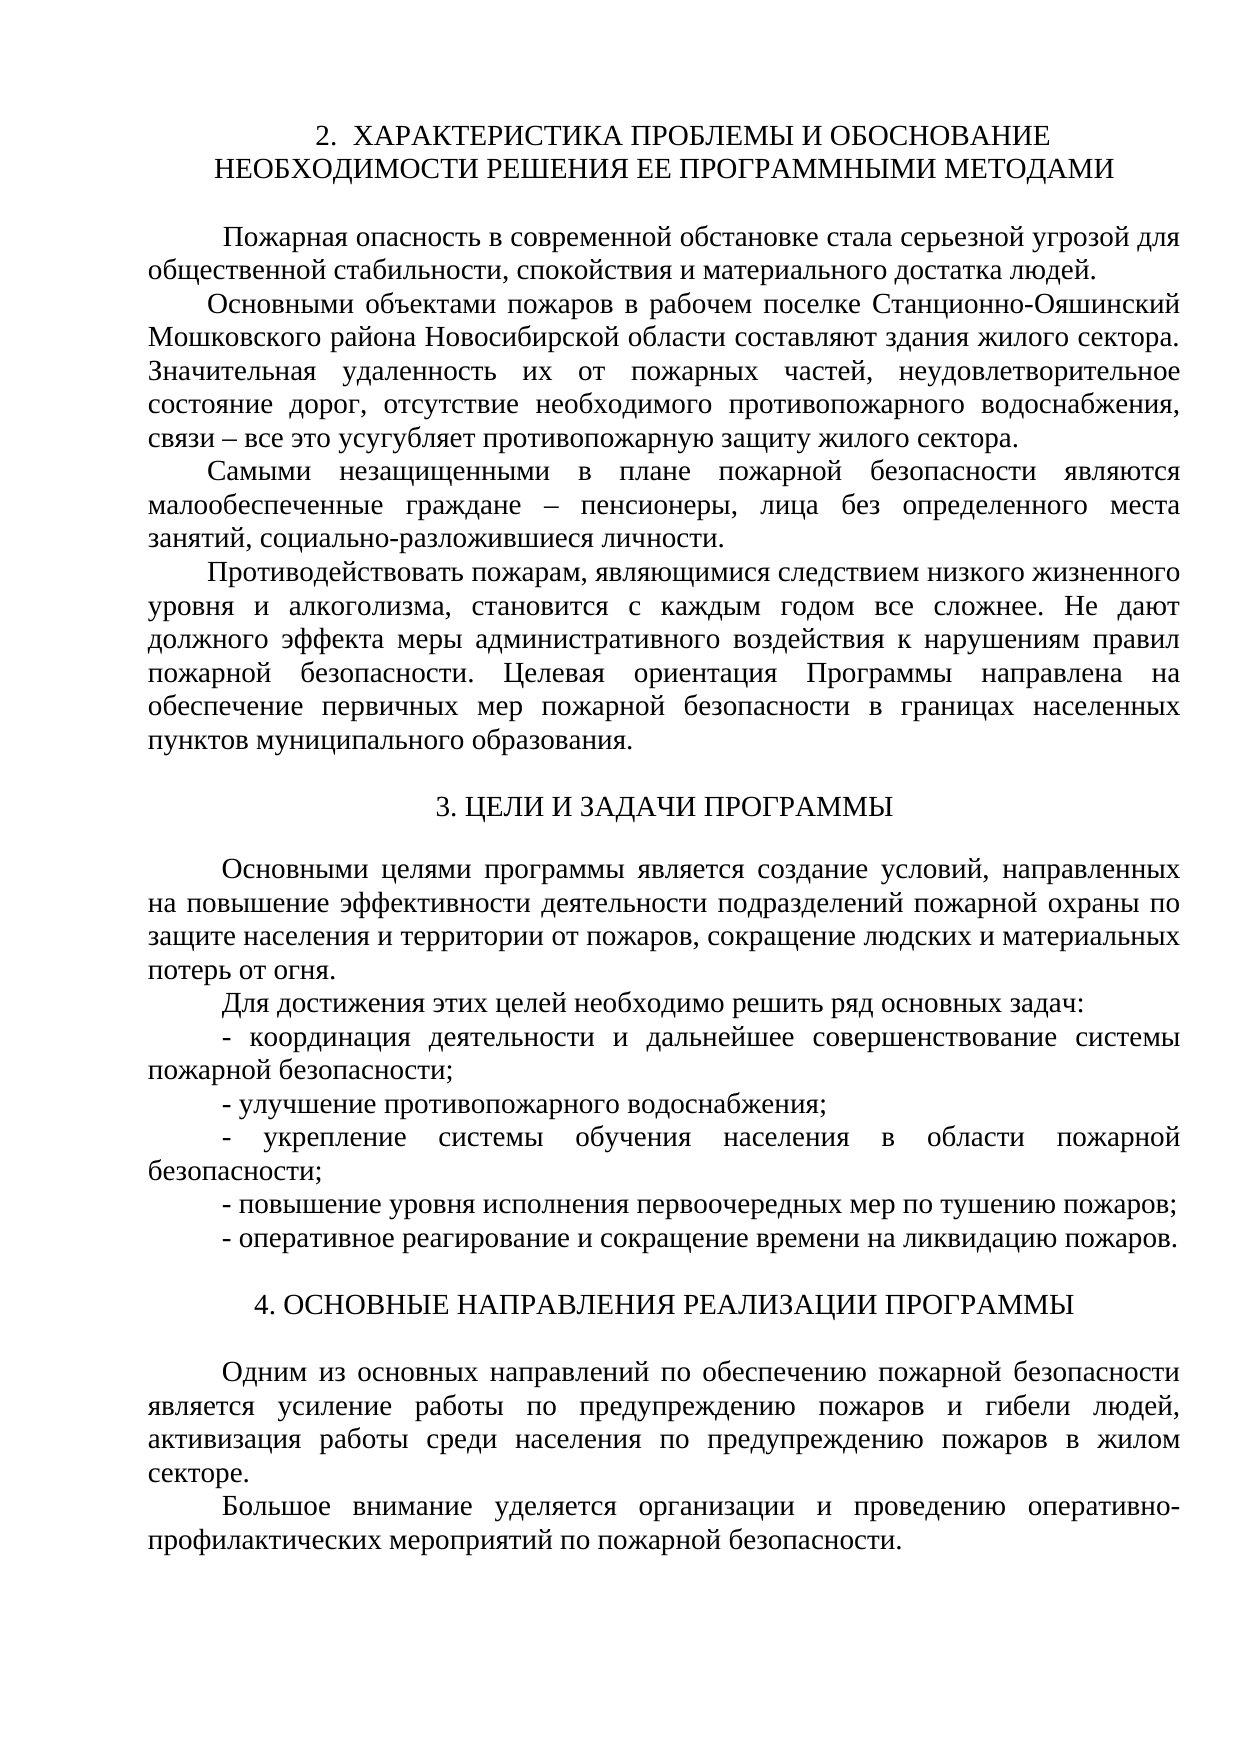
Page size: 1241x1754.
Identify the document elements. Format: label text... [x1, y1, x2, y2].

text 3. ЦЕЛИ И ЗАДАЧИ ПРОГРАММЫ [148, 789, 1181, 822]
text Самыми незащищенными в плане пожарной безопасности являются малообеспеченные граждане – пенсионеры, лица без определенного места занятий, социально-разложившиеся личности. [148, 453, 1181, 554]
list ХАРАКТЕРИСТИКА ПРОБЛЕМЫ И ОБОСНОВАНИЕ [185, 118, 1181, 152]
text Основными целями программы является создание условий, направленных на повышение эффективности деятельности подразделений пожарной охраны по защите населения и территории от пожаров, сокращение людских и материальных потерь от огня. [148, 851, 1181, 985]
text - оперативное реагирование и сокращение времени на ликвидацию пожаров. [148, 1220, 1181, 1254]
text Противодействовать пожарам, являющимися следствием низкого жизненного уровня и алкоголизма, становится с каждым годом все сложнее. Не дают должного эффекта меры административного воздействия к нарушениям правил пожарной безопасности. Целевая ориентация Программы направлена на обеспечение первичных мер пожарной безопасности в границах населенных пунктов муниципального образования. [148, 554, 1181, 755]
text Основными объектами пожаров в рабочем поселке Станционно-Ояшинский Мошковского района Новосибирской области составляют здания жилого сектора. Значительная удаленность их от пожарных частей, неудовлетворительное состояние дорог, отсутствие необходимого противопожарного водоснабжения, связи – все это усугубляет противопожарную защиту жилого сектора. [148, 286, 1181, 453]
text - координация деятельности и дальнейшее совершенствование системы пожарной безопасности; [148, 1019, 1181, 1086]
text - повышение уровня исполнения первоочередных мер по тушению пожаров; [148, 1187, 1181, 1220]
text - укрепление системы обучения населения в области пожарной безопасности; [148, 1119, 1181, 1187]
text Пожарная опасность в современной обстановке стала серьезной угрозой для общественной стабильности, спокойствия и материального достатка людей. [148, 219, 1181, 286]
text Большое внимание уделяется организации и проведению оперативно-профилактических мероприятий по пожарной безопасности. [148, 1488, 1181, 1556]
text - улучшение противопожарного водоснабжения; [148, 1086, 1181, 1119]
text 4. ОСНОВНЫЕ НАПРАВЛЕНИЯ РЕАЛИЗАЦИИ ПРОГРАММЫ [148, 1287, 1181, 1321]
text Одним из основных направлений по обеспечению пожарной безопасности является усиление работы по предупреждению пожаров и гибели людей, активизация работы среди населения по предупреждению пожаров в жилом секторе. [148, 1354, 1181, 1488]
text Для достижения этих целей необходимо решить ряд основных задач: [148, 985, 1181, 1019]
text НЕОБХОДИМОСТИ РЕШЕНИЯ ЕЕ ПРОГРАММНЫМИ МЕТОДАМИ [148, 152, 1181, 185]
